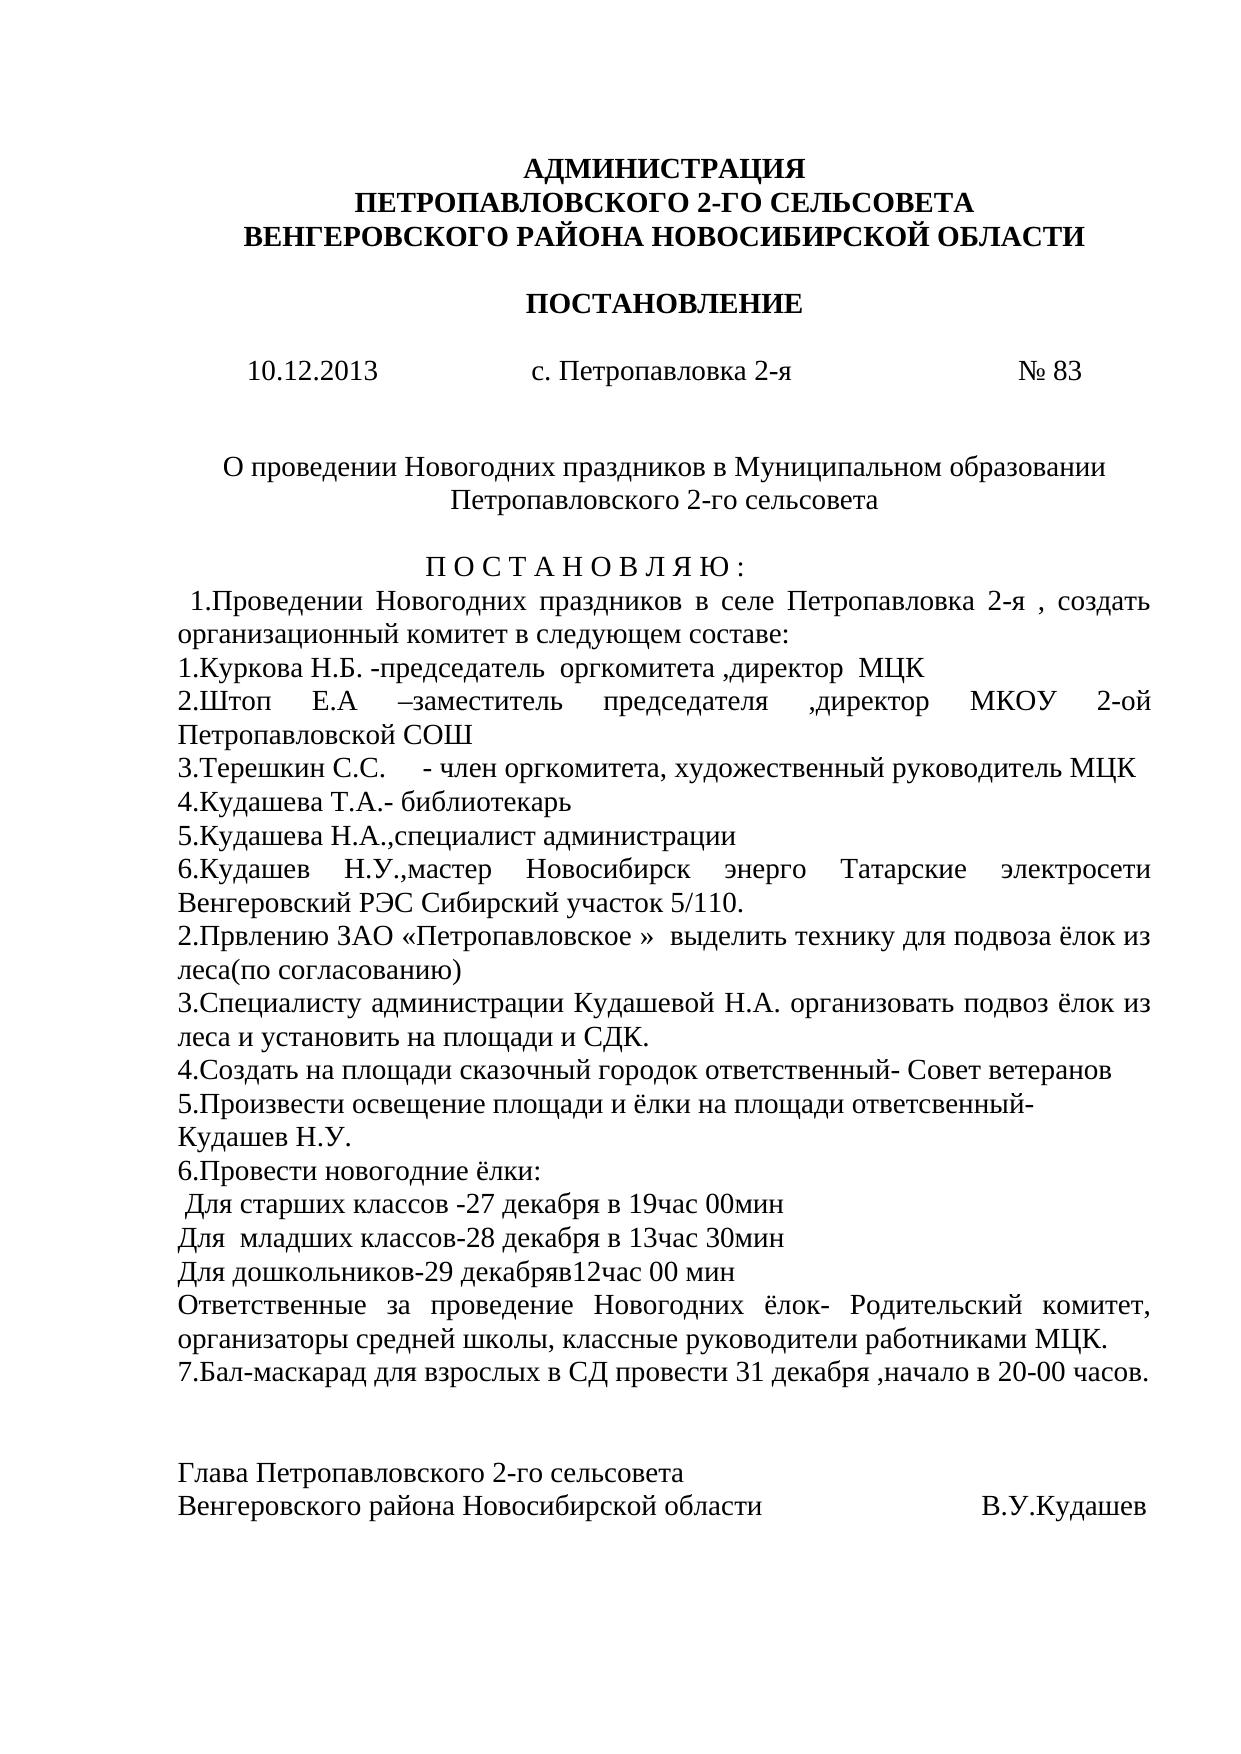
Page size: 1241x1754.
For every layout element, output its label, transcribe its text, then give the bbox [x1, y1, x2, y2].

text 5.Произвести освещение площади и ёлки на площади ответсвенный- [177, 1086, 1152, 1119]
text О проведении Новогодних праздников в Муниципальном образовании Петропавловского 2-го сельсовета [177, 449, 1152, 516]
text 4.Создать на площади сказочный городок ответственный- Совет ветеранов [177, 1052, 1152, 1086]
text 6.Провести новогодние ёлки: [177, 1153, 1152, 1187]
text ВЕНГЕРОВСКОГО РАЙОНА НОВОСИБИРСКОЙ ОБЛАСТИ [177, 219, 1152, 252]
text 2.Првлению ЗАО «Петропавловское » выделить технику для подвоза ёлок из леса(по согласованию) [177, 918, 1152, 985]
text 6.Кудашев Н.У.,мастер Новосибирск энерго Татарские электросети Венгеровский РЭС Сибирский участок 5/110. [177, 851, 1152, 918]
text Для младших классов-28 декабря в 13час 30мин [177, 1220, 1152, 1254]
text Венгеровского района Новосибирской области В.У.Кудашев [177, 1488, 1152, 1522]
text АДМИНИСТРАЦИЯ [177, 152, 1152, 185]
text Для дошкольников-29 декабряв12час 00 мин [177, 1254, 1152, 1287]
text Глава Петропавловского 2-го сельсовета [177, 1455, 1152, 1488]
text П О С Т А Н О В Л Я Ю : [177, 549, 1152, 583]
text Ответственные за проведение Новогодних ёлок- Родительский комитет, организаторы средней школы, классные руководители работниками МЦК. [177, 1287, 1152, 1354]
text 4.Кудашева Т.А.- библиотекарь [177, 784, 1152, 818]
text 2.Штоп Е.А –заместитель председателя ,директор МКОУ 2-ой Петропавловской СОШ [177, 683, 1152, 751]
text ПЕТРОПАВЛОВСКОГО 2-ГО СЕЛЬСОВЕТА [177, 185, 1152, 219]
text 10.12.2013 с. Петропавловка 2-я № 83 [177, 353, 1152, 386]
text 5.Кудашева Н.А.,специалист администрации [177, 818, 1152, 851]
text 3.Терешкин С.С. - член оргкомитета, художественный руководитель МЦК [177, 751, 1152, 784]
text 1.Проведении Новогодних праздников в селе Петропавловка 2-я , создать организационный комитет в следующем составе: [177, 583, 1152, 650]
text Кудашев Н.У. [177, 1119, 1152, 1153]
text ПОСТАНОВЛЕНИЕ [177, 286, 1152, 319]
text Для старших классов -27 декабря в 19час 00мин [177, 1187, 1152, 1220]
text 1.Куркова Н.Б. -председатель оргкомитета ,директор МЦК [177, 650, 1152, 683]
text 3.Специалисту администрации Кудашевой Н.А. организовать подвоз ёлок из леса и установить на площади и СДК. [177, 985, 1152, 1052]
text 7.Бал-маскарад для взрослых в СД провести 31 декабря ,начало в 20-00 часов. [177, 1354, 1152, 1388]
